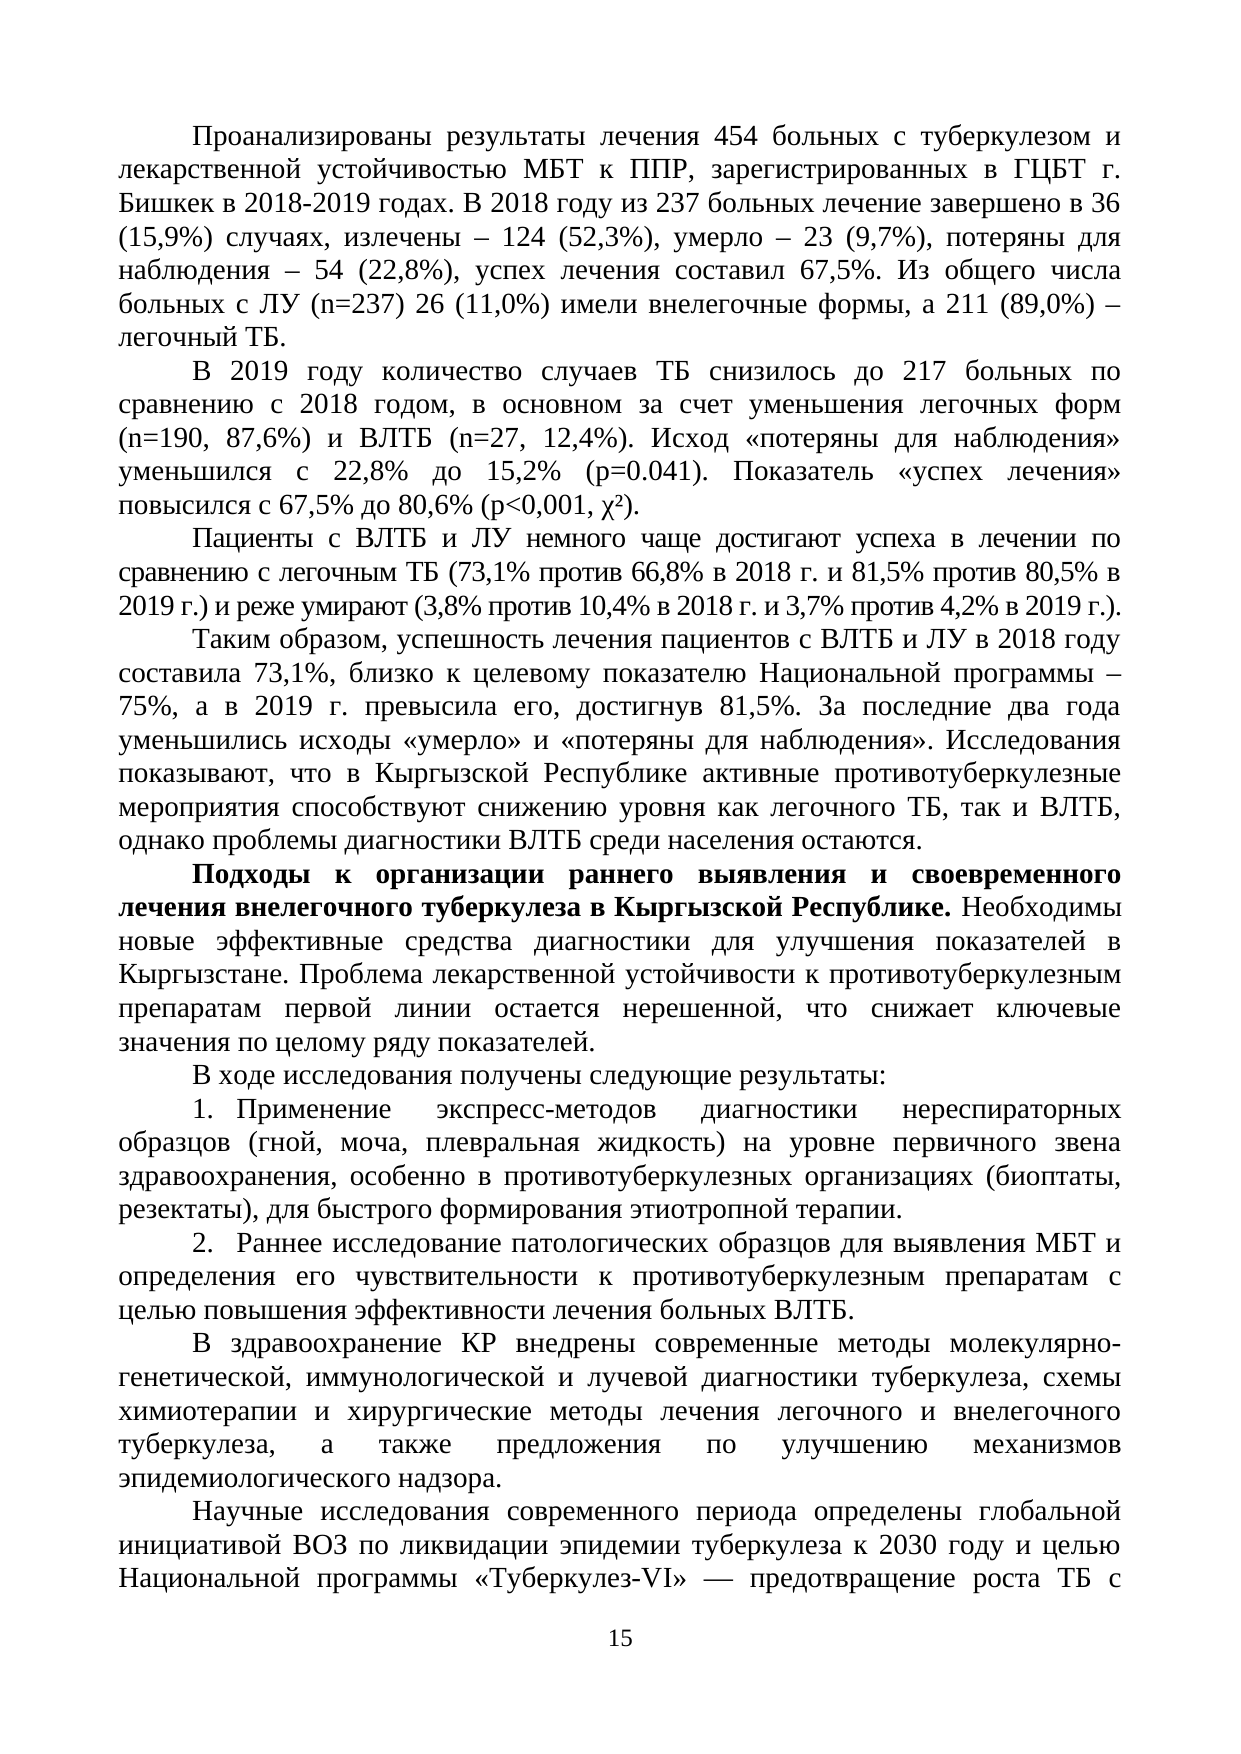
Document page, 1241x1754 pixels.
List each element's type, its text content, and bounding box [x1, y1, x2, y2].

text В здравоохранение КР внедрены современные методы молекулярно-генетической, иммунологической и лучевой диагностики туберкулеза, схемы химиотерапии и хирургические методы лечения легочного и внелегочного туберкулеза, а также предложения по улучшению механизмов эпидемиологического надзора. [118, 1326, 1122, 1493]
text В ходе исследования получены следующие результаты: [118, 1057, 1122, 1091]
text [118, 1493, 1122, 1594]
list Применение экспресс-методов диагностики нереспираторных образцов (гной, моча, плевральная жидкость) на уровне первичного звена здравоохранения, особенно в противотуберкулезных организациях (биоптаты, резектаты), для быстрого формирования этиотропной терапии. [118, 1091, 1122, 1225]
list Раннее исследование патологических образцов для выявления МБТ и определения его чувствительности к противотуберкулезным препаратам с целью повышения эффективности лечения больных ВЛТБ. [118, 1225, 1122, 1326]
text В 2019 году количество случаев ТБ снизилось до 217 больных по сравнению с 2018 годом, в основном за счет уменьшения легочных форм (n=190, 87,6%) и ВЛТБ (n=27, 12,4%). Исход «потеряны для наблюдения» уменьшился с 22,8% до 15,2% (р=0.041). Показатель «успех лечения» повысился с 67,5% до 80,6% (р<0,001, χ²). [118, 353, 1122, 521]
text Подходы к организации раннего выявления и своевременного лечения внелегочного туберкулеза в Кыргызской Республике. Необходимы новые эффективные средства диагностики для улучшения показателей в Кыргызстане. Проблема лекарственной устойчивости к противотуберкулезным препаратам первой линии остается нерешенной, что снижает ключевые значения по целому ряду показателей. [118, 856, 1122, 1057]
text Таким образом, успешность лечения пациентов с ВЛТБ и ЛУ в 2018 году составила 73,1%, близко к целевому показателю Национальной программы – 75%, а в 2019 г. превысила его, достигнув 81,5%. За последние два года уменьшились исходы «умерло» и «потеряны для наблюдения». Исследования показывают, что в Кыргызской Республике активные противотуберкулезные мероприятия способствуют снижению уровня как легочного ТБ, так и ВЛТБ, однако проблемы диагностики ВЛТБ среди населения остаются. [118, 621, 1122, 856]
text Пациенты с ВЛТБ и ЛУ немного чаще достигают успеха в лечении по сравнению с легочным ТБ (73,1% против 66,8% в 2018 г. и 81,5% против 80,5% в 2019 г.) и реже умирают (3,8% против 10,4% в 2018 г. и 3,7% против 4,2% в 2019 г.). [118, 521, 1122, 621]
text Проанализированы результаты лечения 454 больных с туберкулезом и лекарственной устойчивостью МБТ к ППР, зарегистрированных в ГЦБТ г. Бишкек в 2018-2019 годах. В 2018 году из 237 больных лечение завершено в 36 (15,9%) случаях, излечены – 124 (52,3%), умерло – 23 (9,7%), потеряны для наблюдения – 54 (22,8%), успех лечения составил 67,5%. Из общего числа больных с ЛУ (n=237) 26 (11,0%) имели внелегочные формы, а 211 (89,0%) – легочный ТБ. [118, 118, 1122, 353]
